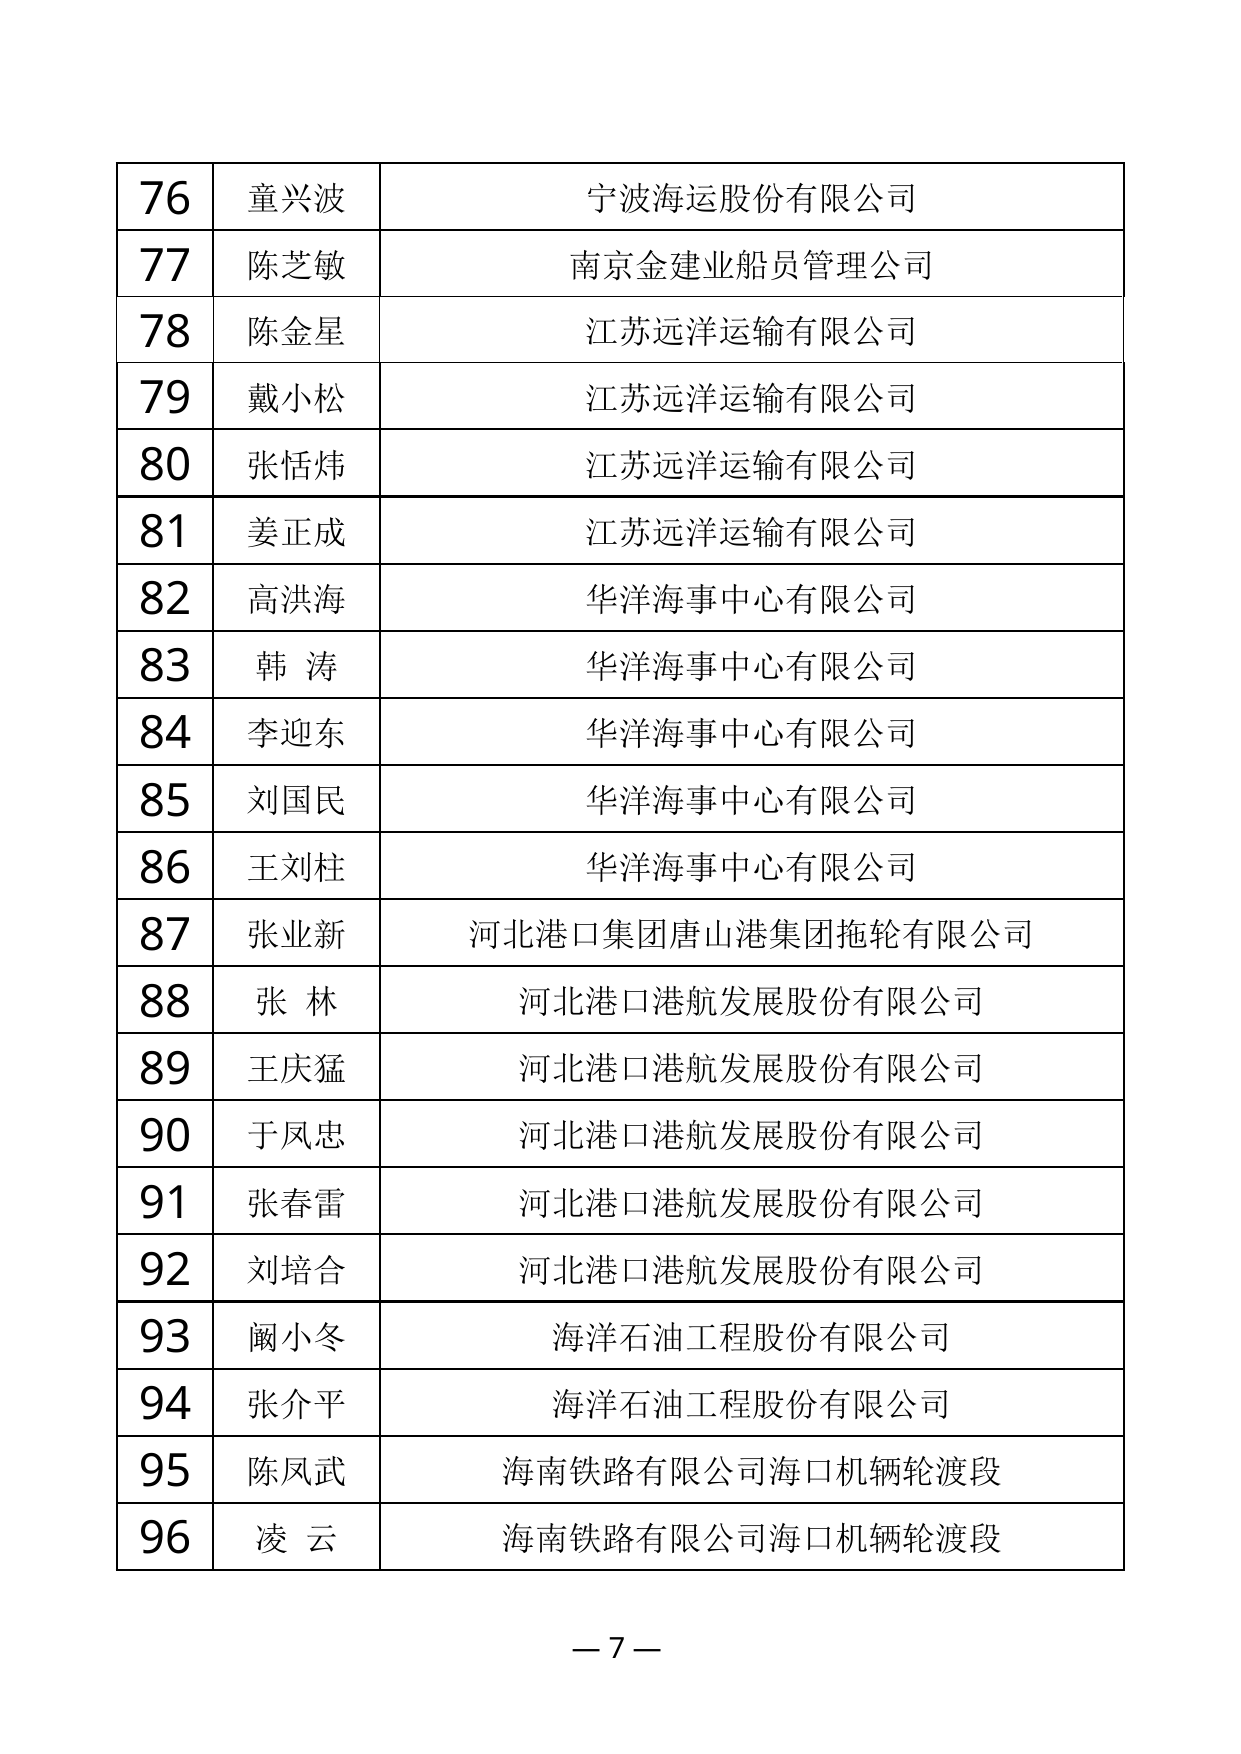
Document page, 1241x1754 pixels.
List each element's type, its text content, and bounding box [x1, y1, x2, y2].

table_cell 南京金建业船员管理公司 [381, 231, 1123, 296]
table_cell 刘国民 [214, 766, 379, 831]
table_cell 海洋石油工程股份有限公司 [381, 1370, 1123, 1434]
table_cell 河北港口港航发展股份有限公司 [381, 1235, 1123, 1300]
table_cell 宁波海运股份有限公司 [381, 164, 1123, 229]
table_cell 张恬炜 [214, 430, 379, 495]
table_cell 高洪海 [214, 565, 379, 629]
table_cell 王庆猛 [214, 1034, 379, 1099]
table_cell 于凤忠 [214, 1101, 379, 1166]
table_cell 华洋海事中心有限公司 [381, 565, 1123, 629]
table_cell 张林 [214, 967, 379, 1032]
table_cell 河北港口港航发展股份有限公司 [381, 1101, 1123, 1166]
table_cell 96 [118, 1504, 212, 1569]
table_cell 江苏远洋运输有限公司 [381, 498, 1123, 562]
table_cell 张介平 [214, 1370, 379, 1434]
table_cell 陈芝敏 [214, 231, 379, 296]
table_cell 姜正成 [214, 498, 379, 562]
table_cell 93 [118, 1303, 212, 1367]
table_cell 河北港口集团唐山港集团拖轮有限公司 [381, 900, 1123, 965]
table_cell 王刘柱 [214, 833, 379, 898]
table_cell 张春雷 [214, 1168, 379, 1233]
table_cell 77 [118, 231, 212, 296]
table_cell 84 [118, 699, 212, 764]
table_cell 90 [118, 1101, 212, 1166]
table_cell 海南铁路有限公司海口机辆轮渡段 [381, 1437, 1123, 1502]
table_cell 阚小冬 [214, 1303, 379, 1367]
table_cell 78 [117, 297, 213, 362]
table_cell 童兴波 [214, 164, 379, 229]
table_cell 韩涛 [214, 632, 379, 697]
table_cell 李迎东 [214, 699, 379, 764]
table_cell 陈凤武 [214, 1437, 379, 1502]
table_cell 华洋海事中心有限公司 [381, 833, 1123, 898]
table_cell 江苏远洋运输有限公司 [381, 430, 1123, 495]
table_cell 华洋海事中心有限公司 [381, 699, 1123, 764]
table_cell 80 [118, 430, 212, 495]
table_cell 华洋海事中心有限公司 [381, 766, 1123, 831]
table_cell 76 [118, 164, 212, 229]
table_cell 江苏远洋运输有限公司 [380, 296, 1123, 362]
table_cell 凌云 [214, 1504, 379, 1569]
table_cell 江苏远洋运输有限公司 [381, 362, 1123, 428]
table_cell 海洋石油工程股份有限公司 [381, 1303, 1123, 1367]
table_cell 戴小松 [214, 363, 379, 428]
table_cell 河北港口港航发展股份有限公司 [381, 1034, 1123, 1099]
table_cell 陈金星 [214, 297, 379, 362]
table_cell 87 [118, 900, 212, 965]
table_cell 86 [118, 833, 212, 898]
table_cell 88 [118, 967, 212, 1032]
table_cell 河北港口港航发展股份有限公司 [381, 967, 1123, 1032]
table_cell 95 [118, 1437, 212, 1502]
table_cell 华洋海事中心有限公司 [381, 632, 1123, 697]
table_cell 82 [118, 565, 212, 629]
table_cell 海南铁路有限公司海口机辆轮渡段 [381, 1504, 1123, 1569]
table_cell 79 [118, 363, 212, 428]
table_cell 94 [118, 1370, 212, 1434]
table_cell 85 [118, 766, 212, 831]
table_cell 张业新 [214, 900, 379, 965]
table_cell 河北港口港航发展股份有限公司 [381, 1168, 1123, 1233]
table_cell 刘培合 [214, 1235, 379, 1300]
table_cell 81 [118, 498, 212, 562]
table_cell 83 [118, 632, 212, 697]
table_cell 92 [118, 1235, 212, 1300]
table_cell 91 [118, 1168, 212, 1233]
table_cell 89 [118, 1034, 212, 1099]
